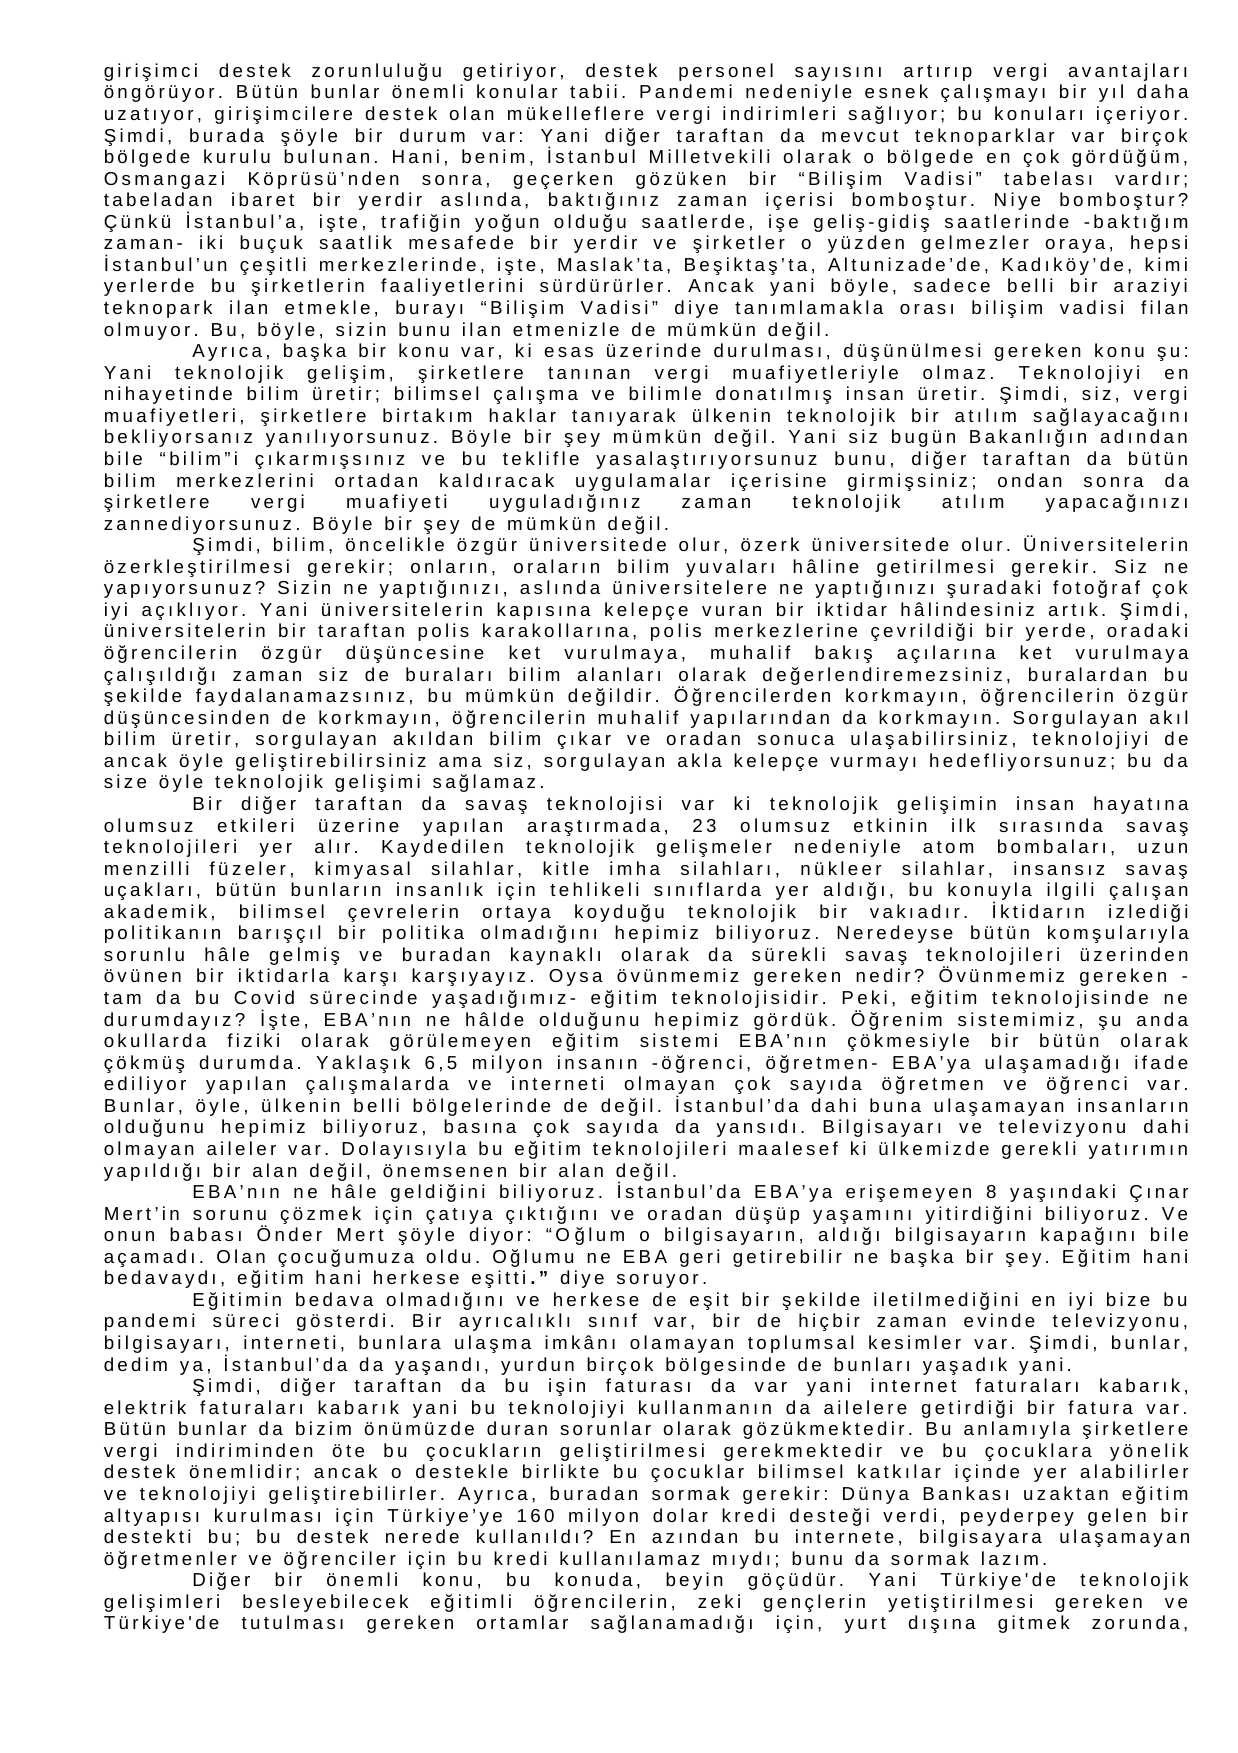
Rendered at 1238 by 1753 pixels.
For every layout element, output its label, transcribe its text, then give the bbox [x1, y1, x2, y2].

text Şimdi, diğer taraftan da bu işin faturası da var yani internet faturaları kabarık, elektrik faturaları kabarık yani bu teknolojiyi kullanmanın da ailelere getirdiği bir fatura var. Bütün bunlar da bizim önümüzde duran sorunlar olarak gözükmektedir. Bu anlamıyla şirketlere vergi indiriminden öte bu çocukların geliştirilmesi gerekmektedir ve bu çocuklara yönelik destek önemlidir; ancak o destekle birlikte bu çocuklar bilimsel katkılar içinde yer alabilirler ve teknolojiyi geliştirebilirler. Ayrıca, buradan sormak gerekir: Dünya Bankası uzaktan eğitim altyapısı kurulması için Türkiye’ye 160 milyon dolar kredi desteği verdi, peyderpey gelen bir destekti bu; bu destek nerede kullanıldı? En azından bu internete, bilgisayara ulaşamayan öğretmenler ve öğrenciler için bu kredi kullanılamaz mıydı; bunu da sormak lazım. [103, 1375, 1190, 1569]
text Eğitimin bedava olmadığını ve herkese de eşit bir şekilde iletilmediğini en iyi bize bu pandemi süreci gösterdi. Bir ayrıcalıklı sınıf var, bir de hiçbir zaman evinde televizyonu, bilgisayarı, interneti, bunlara ulaşma imkânı olamayan toplumsal kesimler var. Şimdi, bunlar, dedim ya, İstanbul’da da yaşandı, yurdun birçok bölgesinde de bunları yaşadık yani. [103, 1289, 1190, 1375]
text EBA’nın ne hâle geldiğini biliyoruz. İstanbul’da EBA’ya erişemeyen 8 yaşındaki Çınar Mert’in sorunu çözmek için çatıya çıktığını ve oradan düşüp yaşamını yitirdiğini biliyoruz. Ve onun babası Önder Mert şöyle diyor: “Oğlum o bilgisayarın, aldığı bilgisayarın kapağını bile açamadı. Olan çocuğumuza oldu. Oğlumu ne EBA geri getirebilir ne başka bir şey. Eğitim hani bedavaydı, eğitim hani herkese eşitti.” diye soruyor. [103, 1181, 1190, 1289]
text Şimdi, bilim, öncelikle özgür üniversitede olur, özerk üniversitede olur. Üniversitelerin özerkleştirilmesi gerekir; onların, oraların bilim yuvaları hâline getirilmesi gerekir. Siz ne yapıyorsunuz? Sizin ne yaptığınızı, aslında üniversitelere ne yaptığınızı şuradaki fotoğraf çok iyi açıklıyor. Yani üniversitelerin kapısına kelepçe vuran bir iktidar hâlindesiniz artık. Şimdi, üniversitelerin bir taraftan polis karakollarına, polis merkezlerine çevrildiği bir yerde, oradaki öğrencilerin özgür düşüncesine ket vurulmaya, muhalif bakış açılarına ket vurulmaya çalışıldığı zaman siz de buraları bilim alanları olarak değerlendiremezsiniz, buralardan bu şekilde faydalanamazsınız, bu mümkün değildir. Öğrencilerden korkmayın, öğrencilerin özgür düşüncesinden de korkmayın, öğrencilerin muhalif yapılarından da korkmayın. Sorgulayan akıl bilim üretir, sorgulayan akıldan bilim çıkar ve oradan sonuca ulaşabilirsiniz, teknolojiyi de ancak öyle geliştirebilirsiniz ama siz, sorgulayan akla kelepçe vurmayı hedefliyorsunuz; bu da size öyle teknolojik gelişimi sağlamaz. [103, 534, 1190, 793]
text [103, 60, 1190, 340]
text Ayrıca, başka bir konu var, ki esas üzerinde durulması, düşünülmesi gereken konu şu: Yani teknolojik gelişim, şirketlere tanınan vergi muafiyetleriyle olmaz. Teknolojiyi en nihayetinde bilim üretir; bilimsel çalışma ve bilimle donatılmış insan üretir. Şimdi, siz, vergi muafiyetleri, şirketlere birtakım haklar tanıyarak ülkenin teknolojik bir atılım sağlayacağını bekliyorsanız yanılıyorsunuz. Böyle bir şey mümkün değil. Yani siz bugün Bakanlığın adından bile “bilim”i çıkarmışsınız ve bu teklifle yasalaştırıyorsunuz bunu, diğer taraftan da bütün bilim merkezlerini ortadan kaldıracak uygulamalar içerisine girmişsiniz; ondan sonra da şirketlere vergi muafiyeti uyguladığınız zaman teknolojik atılım yapacağınızı zannediyorsunuz. Böyle bir şey de mümkün değil. [103, 340, 1190, 534]
text Bir diğer taraftan da savaş teknolojisi var ki teknolojik gelişimin insan hayatına olumsuz etkileri üzerine yapılan araştırmada, 23 olumsuz etkinin ilk sırasında savaş teknolojileri yer alır. Kaydedilen teknolojik gelişmeler nedeniyle atom bombaları, uzun menzilli füzeler, kimyasal silahlar, kitle imha silahları, nükleer silahlar, insansız savaş uçakları, bütün bunların insanlık için tehlikeli sınıflarda yer aldığı, bu konuyla ilgili çalışan akademik, bilimsel çevrelerin ortaya koyduğu teknolojik bir vakıadır. İktidarın izlediği politikanın barışçıl bir politika olmadığını hepimiz biliyoruz. Neredeyse bütün komşularıyla sorunlu hâle gelmiş ve buradan kaynaklı olarak da sürekli savaş teknolojileri üzerinden övünen bir iktidarla karşı karşıyayız. Oysa övünmemiz gereken nedir? Övünmemiz gereken -tam da bu Covid sürecinde yaşadığımız- eğitim teknolojisidir. Peki, eğitim teknolojisinde ne durumdayız? İşte, EBA’nın ne hâlde olduğunu hepimiz gördük. Öğrenim sistemimiz, şu anda okullarda fiziki olarak görülemeyen eğitim sistemi EBA’nın çökmesiyle bir bütün olarak çökmüş durumda. Yaklaşık 6,5 milyon insanın -öğrenci, öğretmen- EBA’ya ulaşamadığı ifade ediliyor yapılan çalışmalarda ve interneti olmayan çok sayıda öğretmen ve öğrenci var. Bunlar, öyle, ülkenin belli bölgelerinde de değil. İstanbul’da dahi buna ulaşamayan insanların olduğunu hepimiz biliyoruz, basına çok sayıda da yansıdı. Bilgisayarı ve televizyonu dahi olmayan aileler var. Dolayısıyla bu eğitim teknolojileri maalesef ki ülkemizde gerekli yatırımın yapıldığı bir alan değil, önemsenen bir alan değil. [103, 793, 1190, 1181]
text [103, 1569, 1190, 1634]
